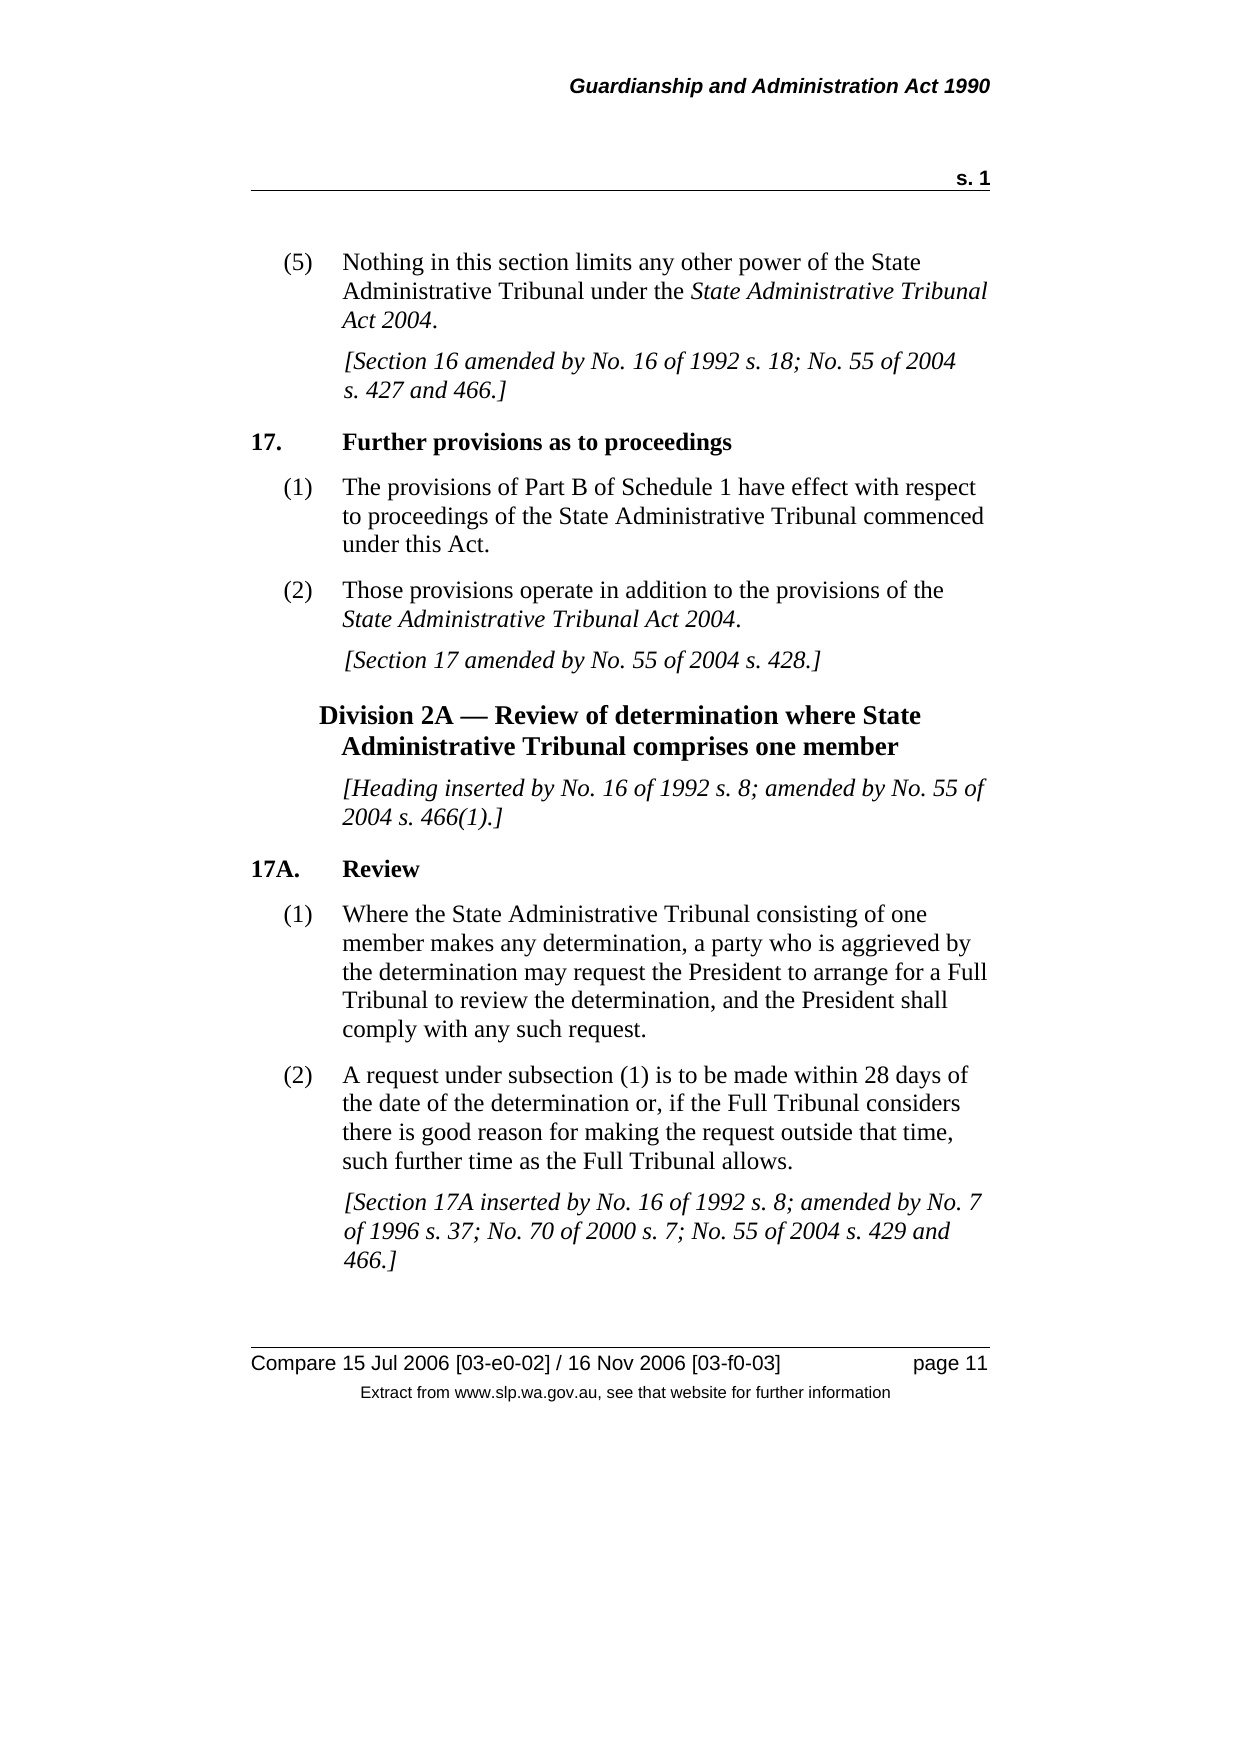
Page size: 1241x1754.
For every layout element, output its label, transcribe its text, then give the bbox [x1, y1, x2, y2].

subtitle 17. Further provisions as to proceedings [251, 427, 990, 455]
subtitle [Heading inserted by No. 16 of 1992 s. 8; amended by No. 55 of 2004 s. 466(1).] [251, 773, 990, 831]
subtitle Division 2A — Review of determination where State Administrative Tribunal comprises one member [251, 699, 990, 761]
text (5) Nothing in this section limits any other power of the State Administrative Tribunal under the State Administrative Tribunal Act 2004. [251, 247, 990, 334]
text (1) The provisions of Part B of Schedule 1 have effect with respect to proceedings of the State Administrative Tribunal commenced under this Act. [251, 472, 990, 558]
text [Section 17A inserted by No. 16 of 1992 s. 8; amended by No. 7 of 1996 s. 37; No. 70 of 2000 s. 7; No. 55 of 2004 s. 429 and 466.] [251, 1187, 990, 1273]
text [Section 16 amended by No. 16 of 1992 s. 18; No. 55 of 2004 s. 427 and 466.] [251, 346, 990, 404]
text (2) Those provisions operate in addition to the provisions of the State Administrative Tribunal Act 2004. [251, 575, 990, 632]
text (2) A request under subsection (1) is to be made within 28 days of the date of the determination or, if the Full Tribunal considers there is good reason for making the request outside that time, such further time as the Full Tribunal allows. [251, 1060, 990, 1175]
subtitle 17A. Review [251, 854, 990, 883]
text [Section 17 amended by No. 55 of 2004 s. 428.] [251, 645, 990, 674]
text (1) Where the State Administrative Tribunal consisting of one member makes any determination, a party who is aggrieved by the determination may request the President to arrange for a Full Tribunal to review the determination, and the President shall comply with any such request. [251, 899, 990, 1043]
